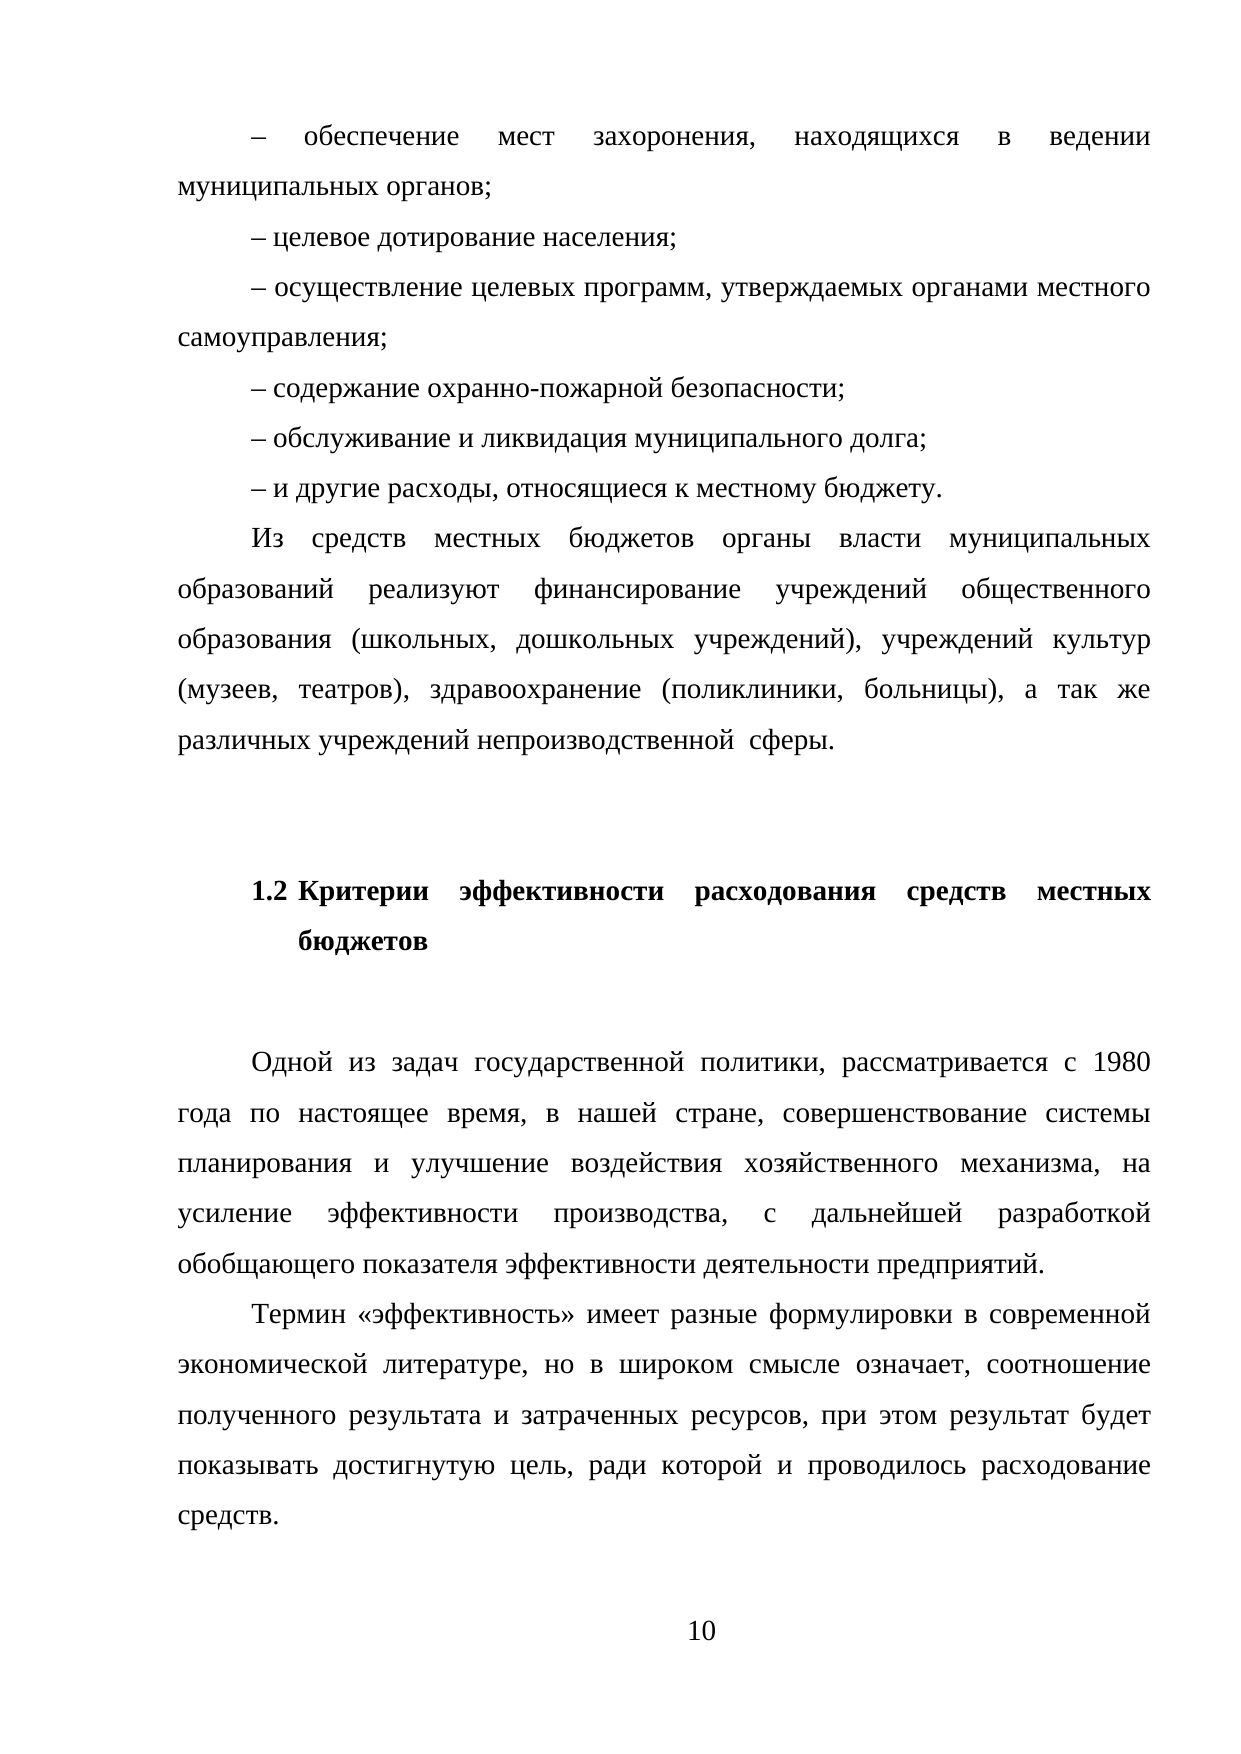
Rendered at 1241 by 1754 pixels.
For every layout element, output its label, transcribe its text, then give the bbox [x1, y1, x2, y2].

text – осуществление целевых программ, утверждаемых органами местного самоуправления; [177, 269, 1152, 353]
text – содержание охранно-пожарной безопасности; [177, 370, 1152, 403]
text – обслуживание и ликвидация муниципального долга; [177, 420, 1152, 453]
text Термин «эффективность» имеет разные формулировки в современной экономической литературе, но в широком смысле означает, соотношение полученного результата и затраченных ресурсов, при этом результат будет показывать достигнутую цель, ради которой и проводилось расходование средств. [177, 1296, 1152, 1531]
list Критерии эффективности расходования средств местных бюджетов [251, 873, 1152, 957]
text – обеспечение мест захоронения, находящихся в ведении муниципальных органов; [177, 118, 1152, 202]
text – и другие расходы, относящиеся к местному бюджету. [177, 470, 1152, 504]
text Одной из задач государственной политики, рассматривается с 1980 года по настоящее время, в нашей стране, совершенствование системы планирования и улучшение воздействия хозяйственного механизма, на усиление эффективности производства, с дальнейшей разработкой обобщающего показателя эффективности деятельности предприятий. [177, 1044, 1152, 1279]
text Из средств местных бюджетов органы власти муниципальных образований реализуют финансирование учреждений общественного образования (школьных, дошкольных учреждений), учреждений культур (музеев, театров), здравоохранение (поликлиники, больницы), а так же различных учреждений непроизводственной сферы. [177, 521, 1152, 755]
text – целевое дотирование населения; [177, 219, 1152, 252]
